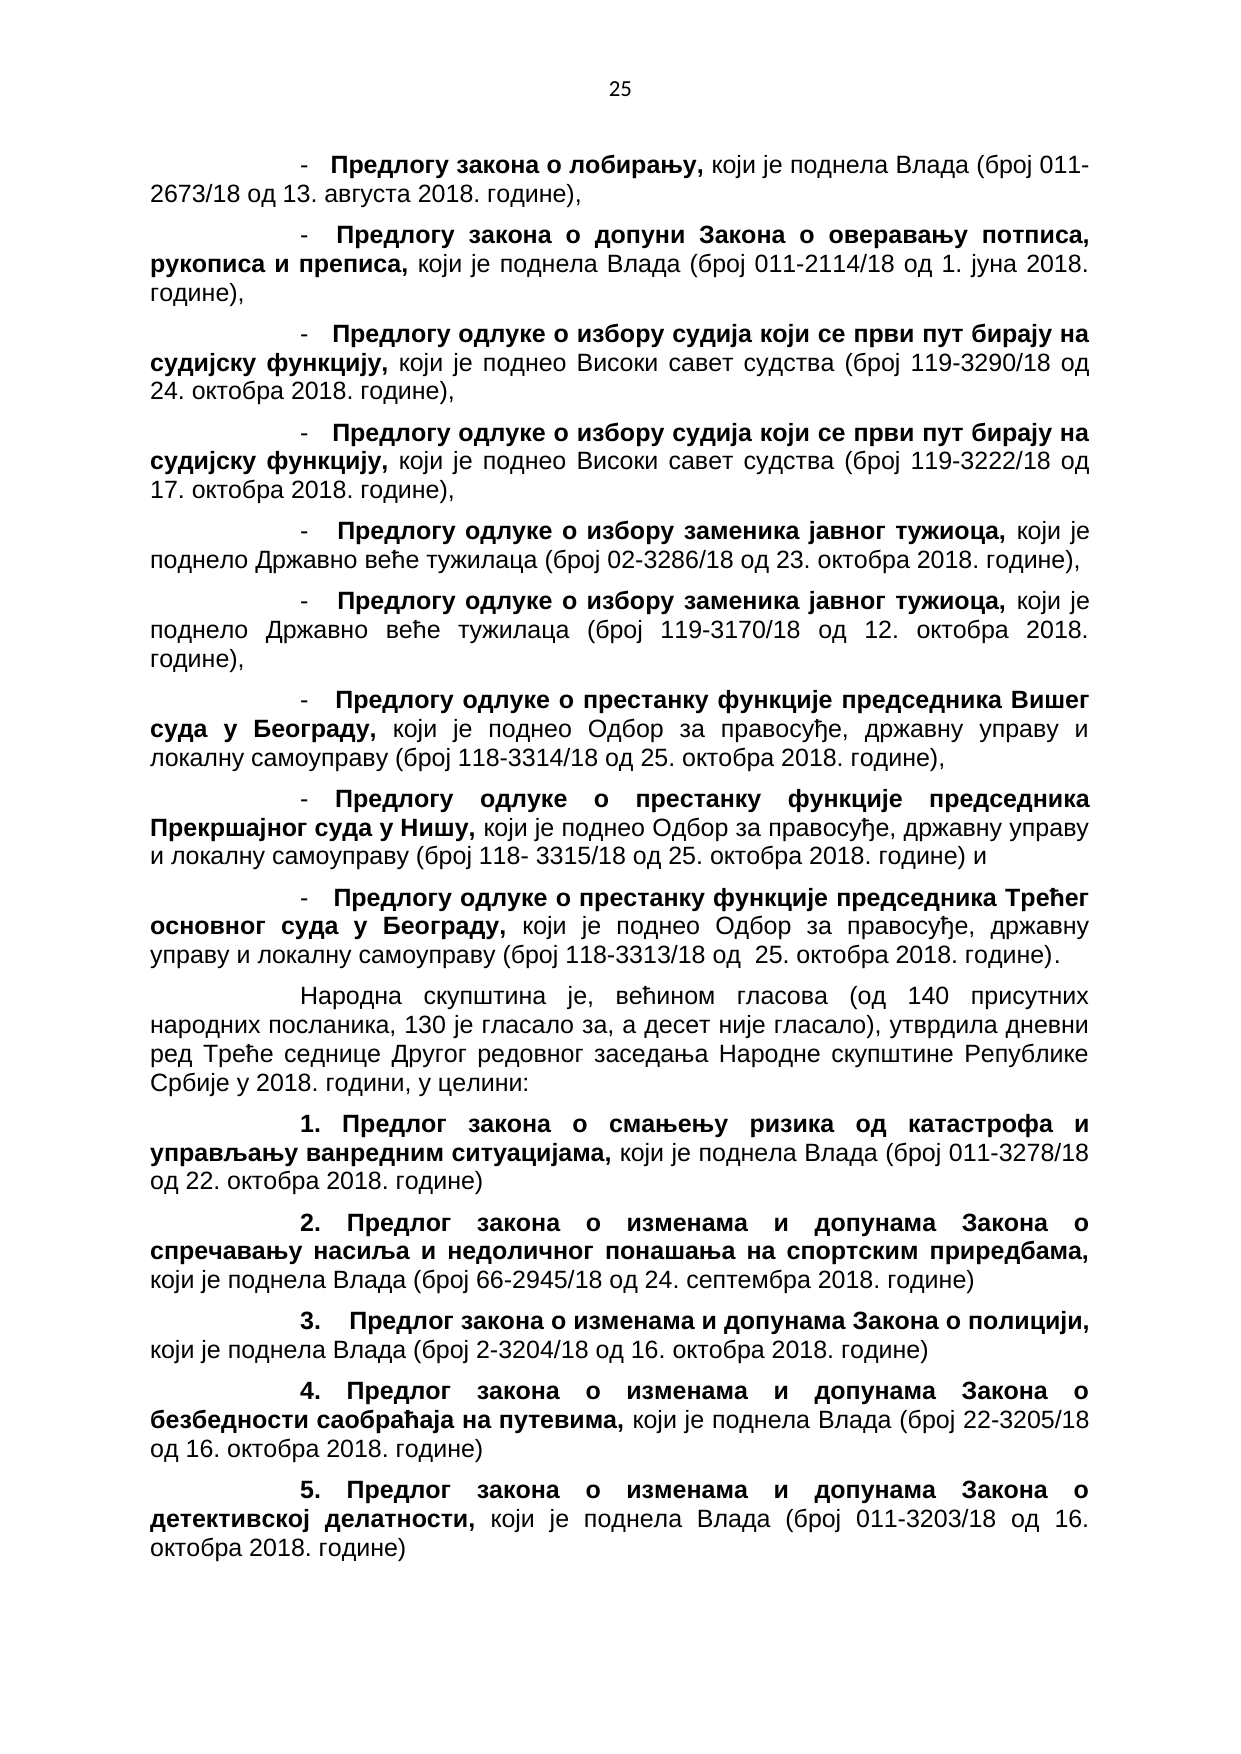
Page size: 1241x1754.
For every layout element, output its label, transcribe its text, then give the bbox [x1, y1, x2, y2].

text 3. Предлог закона о изменама и допунама Закона о полицији, који је поднела Влада (број 2-3204/18 од 16. октобра 2018. године) [150, 1306, 1090, 1364]
text 4. Предлог закона о изменама и допунама Закона о безбедности саобраћаја на путевима, који је поднела Влада (број 22-3205/18 од 16. октобра 2018. године) [150, 1376, 1090, 1462]
text - Предлогу закона о допуни Закона о оверавању потписа, рукописа и преписа, који је поднела Влада (број 011-2114/18 од 1. јуна 2018. године), [150, 220, 1090, 306]
text - Предлогу одлуке о избору заменика јавног тужиоца, који је поднело Државно веће тужилаца (број 02-3286/18 од 23. октобра 2018. године), [150, 516, 1090, 574]
text - Предлогу одлуке о избору судија који се први пут бирају на судијску функцију, који је поднео Високи савет судства (број 119-3290/18 од 24. октобра 2018. године), [150, 319, 1090, 405]
text 1. Предлог закона о смањењу ризика од катастрофа и управљању ванредним ситуацијама, који је поднела Влада (број 011-3278/18 од 22. октобра 2018. године) [150, 1109, 1090, 1195]
text - Предлогу одлуке о престанку функције председника Трећег основног суда у Београду, који је поднео Одбор за правосуђе, државну управу и локалну самоуправу (број 118-3313/18 од 25. октобра 2018. године). [150, 882, 1090, 969]
text - Предлогу одлуке о избору судија који се први пут бирају на судијску функцију, који је поднео Високи савет судства (број 119-3222/18 од 17. октобра 2018. године), [150, 417, 1090, 504]
text Народна скупштина је, већином гласова (од 140 присутних народних посланика, 130 је гласало за, а десет није гласало), утврдила дневни ред Треће седнице Другог редовног заседања Народне скупштине Републике Србије у 2018. години, у целини: [150, 981, 1090, 1096]
text - Предлогу одлуке о избору заменика јавног тужиоца, који је поднело Државно веће тужилаца (број 119-3170/18 од 12. октобра 2018. године), [150, 586, 1090, 672]
text - Предлогу одлуке о престанку функције председника Прекршајног суда у Нишу, који је поднео Одбор за правосуђе, државну управу и локалну самоуправу (број 118- 3315/18 од 25. октобра 2018. године) и [150, 784, 1090, 870]
text - Предлогу закона о лобирању, који је поднела Влада (број 011-2673/18 од 13. августа 2018. године), [150, 150, 1090, 207]
text 2. Предлог закона о изменама и допунама Закона о спречавању насиља и недоличног понашања на спортским приредбама, који је поднела Влада (број 66-2945/18 од 24. септембра 2018. године) [150, 1207, 1090, 1294]
text 5. Предлог закона о изменама и допунама Закона о детективској делатности, који је поднела Влада (број 011-3203/18 од 16. октобра 2018. године) [150, 1475, 1090, 1561]
text - Предлогу одлуке о престанку функције председника Вишег суда у Београду, који је поднео Одбор за правосуђе, државну управу и локалну самоуправу (број 118-3314/18 од 25. октобра 2018. године), [150, 685, 1090, 771]
